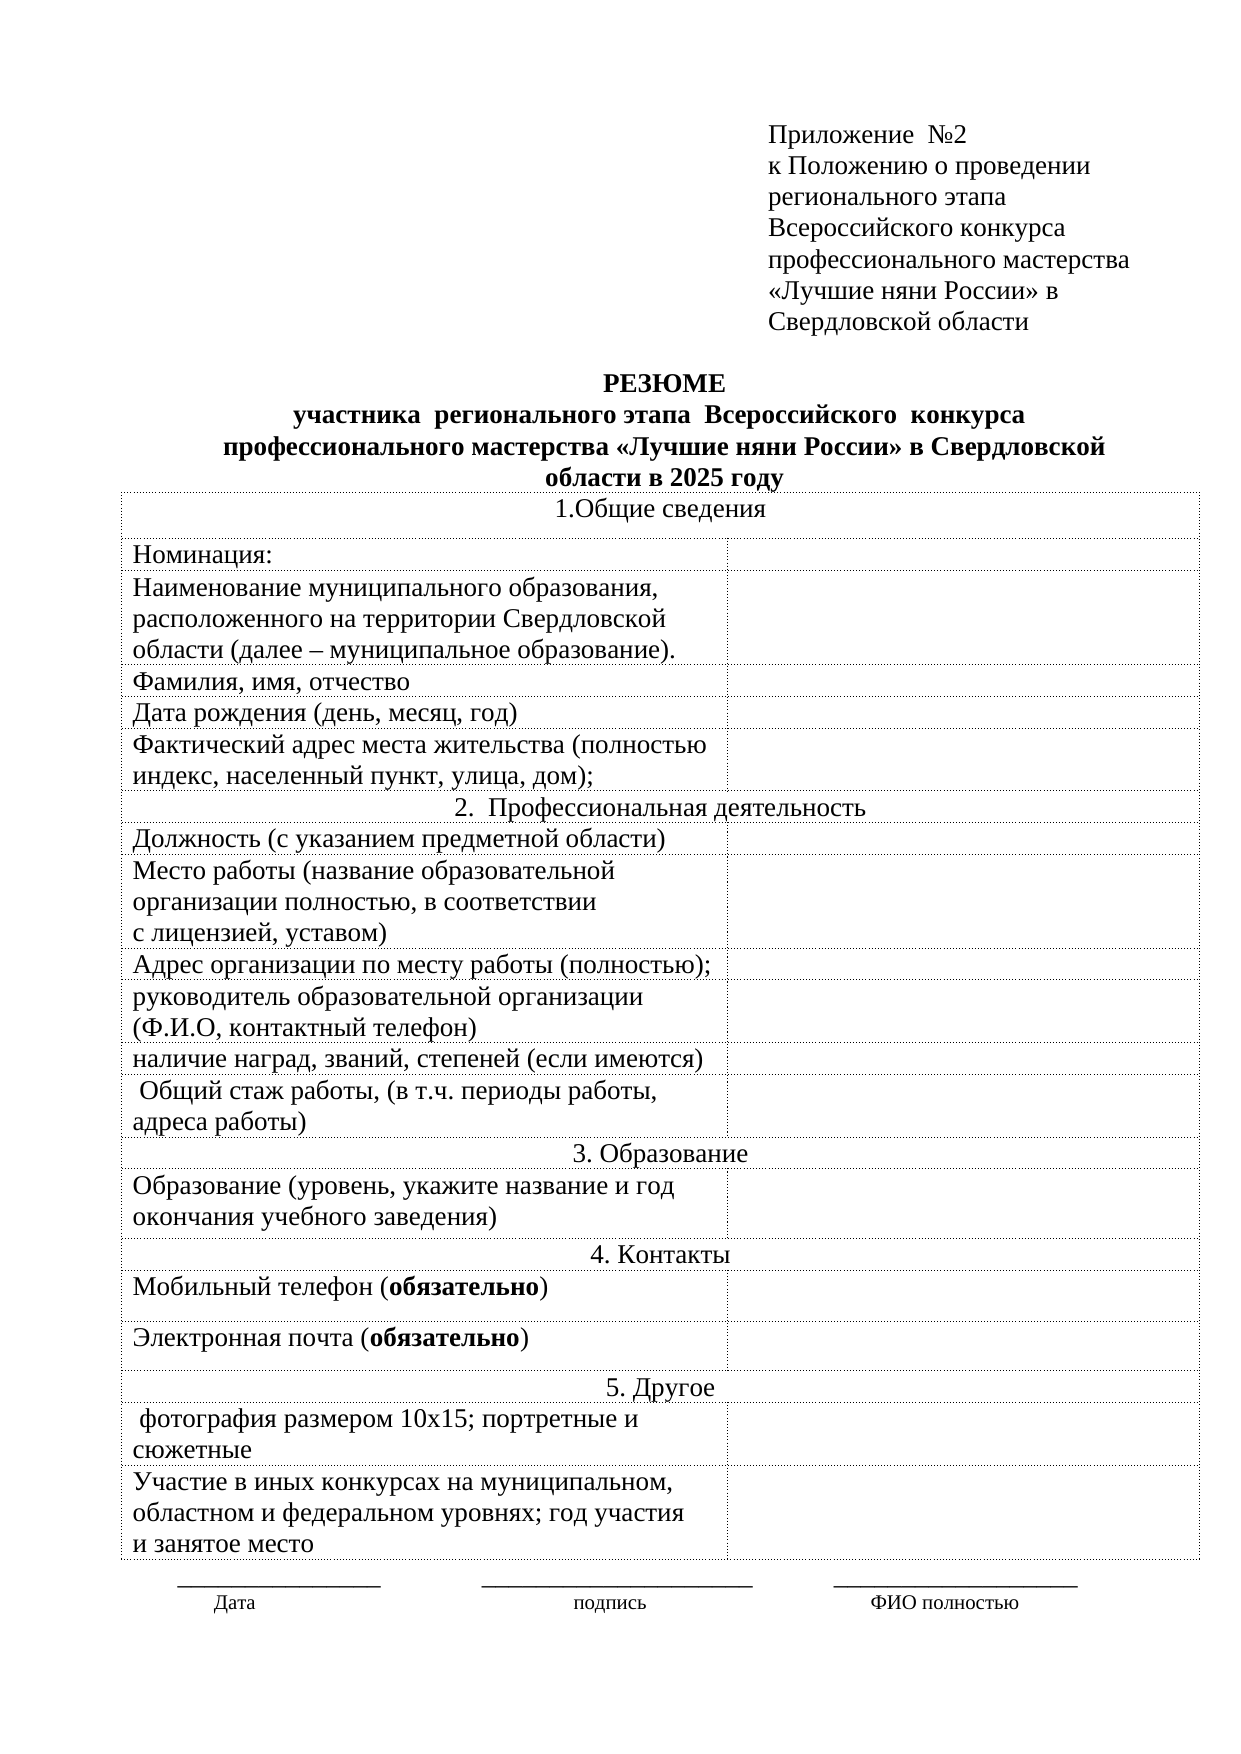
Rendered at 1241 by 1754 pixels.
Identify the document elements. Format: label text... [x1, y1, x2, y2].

table_cell Наименование муниципального образования, расположенного на территории Свердловской области (далее – муниципальное образование). [121, 570, 727, 664]
table_cell Номинация: [121, 538, 727, 570]
table_cell 3. Образование [121, 1137, 1199, 1168]
table_cell [727, 538, 1199, 570]
table_cell Фамилия, имя, отчество [121, 664, 727, 696]
table_cell [727, 822, 1199, 854]
table_cell Должность (с указанием предметной области) [121, 822, 727, 854]
table_cell [727, 854, 1199, 948]
table_cell [727, 570, 1199, 664]
text к Положению о проведении регионального этапа Всероссийского конкурса профессионального мастерства «Лучшие няни России» в Свердловской области [768, 149, 1152, 336]
table_cell Фактический адрес места жительства (полностью индекс, населенный пункт, улица, дом); [121, 728, 727, 790]
text РЕЗЮМЕ [177, 367, 1152, 398]
text Дата подпись ФИО полностью [177, 1590, 1152, 1614]
table_cell Участие в иных конкурсах на муниципальном, областном и федеральном уровнях; год участия и занятое место [121, 1465, 727, 1558]
table_cell [727, 1042, 1199, 1074]
table_cell Электронная почта (обязательно) [121, 1321, 727, 1370]
table_cell [727, 1270, 1199, 1321]
table_cell Место работы (название образовательной организации полностью, в соответствии с лицензией, уставом) [121, 854, 727, 948]
table_cell 2. Профессиональная деятельность [121, 790, 1199, 822]
table_cell [727, 948, 1199, 979]
table_cell Общий стаж работы, (в т.ч. периоды работы, адреса работы) [121, 1074, 727, 1137]
text Приложение №2 [768, 118, 1152, 149]
table_cell [727, 728, 1199, 790]
table_header 1.Общие сведения [121, 492, 1199, 537]
table_cell наличие наград, званий, степеней (если имеются) [121, 1042, 727, 1074]
table_cell [727, 664, 1199, 696]
table_cell фотография размером 10х15; портретные и сюжетные [121, 1402, 727, 1464]
table_cell Мобильный телефон (обязательно) [121, 1270, 727, 1321]
table_cell [727, 1465, 1199, 1558]
table_cell Образование (уровень, укажите название и год окончания учебного заведения) [121, 1168, 727, 1238]
table_cell Дата рождения (день, месяц, год) [121, 696, 727, 727]
table_cell 4. Контакты [121, 1238, 1199, 1270]
table_cell [727, 1168, 1199, 1238]
text участника регионального этапа Всероссийского конкурса профессионального мастерства «Лучшие няни России» в Свердловской области в 2025 году [167, 398, 1152, 492]
table_cell [727, 1321, 1199, 1370]
table_cell [727, 696, 1199, 727]
table_cell руководитель образовательной организации (Ф.И.О, контактный телефон) [121, 979, 727, 1042]
text _______________ ____________________ __________________ [177, 1559, 1152, 1590]
table_cell [727, 1074, 1199, 1137]
table_cell Адрес организации по месту работы (полностью); [121, 948, 727, 979]
table_cell [727, 1402, 1199, 1464]
table_cell 5. Другое [121, 1370, 1199, 1402]
table_cell [727, 979, 1199, 1042]
